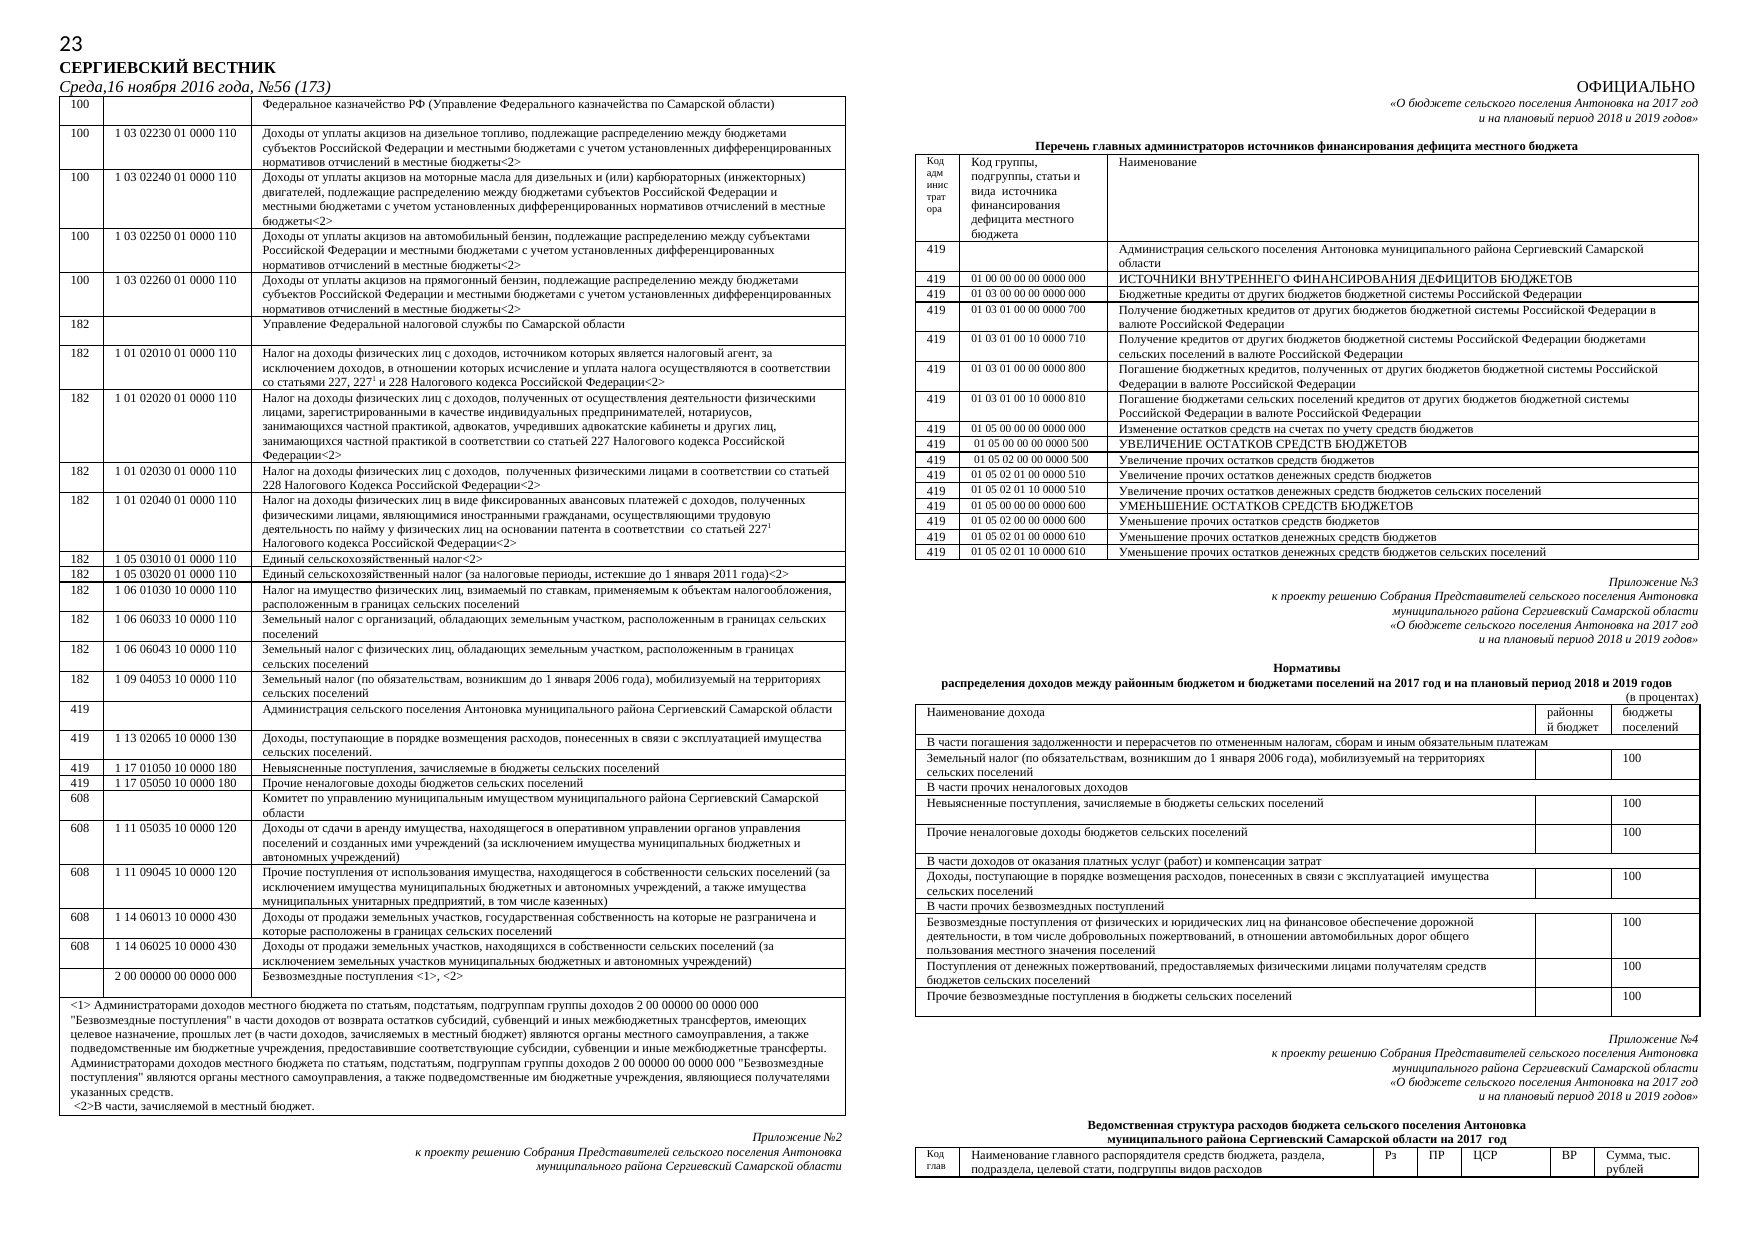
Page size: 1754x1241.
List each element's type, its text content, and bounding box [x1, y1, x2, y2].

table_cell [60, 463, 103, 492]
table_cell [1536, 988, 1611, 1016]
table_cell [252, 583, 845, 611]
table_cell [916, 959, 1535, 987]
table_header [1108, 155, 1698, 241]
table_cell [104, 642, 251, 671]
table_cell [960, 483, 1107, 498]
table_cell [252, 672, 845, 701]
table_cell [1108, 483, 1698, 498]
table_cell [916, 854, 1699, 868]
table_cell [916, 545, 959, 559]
text Приложение №4 [915, 1032, 1698, 1046]
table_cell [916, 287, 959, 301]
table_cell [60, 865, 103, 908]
text и на плановый период 2018 и 2019 годов» [915, 632, 1698, 647]
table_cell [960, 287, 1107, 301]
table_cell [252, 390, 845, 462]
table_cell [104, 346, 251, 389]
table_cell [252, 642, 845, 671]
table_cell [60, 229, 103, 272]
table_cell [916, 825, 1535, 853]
text Нормативы [915, 661, 1698, 675]
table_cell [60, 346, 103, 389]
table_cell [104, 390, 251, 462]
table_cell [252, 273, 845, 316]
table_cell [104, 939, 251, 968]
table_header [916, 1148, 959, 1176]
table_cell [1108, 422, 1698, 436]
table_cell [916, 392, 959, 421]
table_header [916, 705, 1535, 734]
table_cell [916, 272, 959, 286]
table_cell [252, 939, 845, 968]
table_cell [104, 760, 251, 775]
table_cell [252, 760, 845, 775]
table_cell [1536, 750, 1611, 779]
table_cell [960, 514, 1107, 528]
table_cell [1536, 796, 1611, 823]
text к проекту решению Собрания Представителей сельского поселения Антоновка [59, 1144, 842, 1159]
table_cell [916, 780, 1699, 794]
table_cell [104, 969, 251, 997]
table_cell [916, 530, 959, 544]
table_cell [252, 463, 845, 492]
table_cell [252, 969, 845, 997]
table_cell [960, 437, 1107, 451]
text к проекту решению Собрания Представителей сельского поселения Антоновка [915, 1046, 1698, 1060]
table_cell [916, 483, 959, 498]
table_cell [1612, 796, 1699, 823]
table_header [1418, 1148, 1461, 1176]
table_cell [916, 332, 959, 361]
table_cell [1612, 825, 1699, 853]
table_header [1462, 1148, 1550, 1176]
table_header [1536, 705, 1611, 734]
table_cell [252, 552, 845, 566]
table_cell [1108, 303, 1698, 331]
text муниципального района Сергиевский Самарской области [915, 1060, 1698, 1075]
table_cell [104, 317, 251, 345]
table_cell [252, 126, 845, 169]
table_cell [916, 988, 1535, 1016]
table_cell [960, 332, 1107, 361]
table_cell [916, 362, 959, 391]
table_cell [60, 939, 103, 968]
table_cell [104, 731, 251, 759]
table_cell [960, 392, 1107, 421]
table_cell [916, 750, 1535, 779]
text муниципального района Сергиевский Самарской области на 2017 год [915, 1132, 1698, 1147]
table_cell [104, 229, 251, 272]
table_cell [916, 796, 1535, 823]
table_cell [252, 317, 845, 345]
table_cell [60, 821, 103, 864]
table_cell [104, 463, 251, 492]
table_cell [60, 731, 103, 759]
text Приложение №3 [915, 575, 1698, 589]
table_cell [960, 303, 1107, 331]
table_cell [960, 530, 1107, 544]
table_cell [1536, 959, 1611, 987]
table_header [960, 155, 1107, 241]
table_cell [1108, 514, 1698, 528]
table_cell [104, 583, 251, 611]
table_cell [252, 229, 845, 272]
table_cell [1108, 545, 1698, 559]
text Приложение №2 [59, 1130, 842, 1144]
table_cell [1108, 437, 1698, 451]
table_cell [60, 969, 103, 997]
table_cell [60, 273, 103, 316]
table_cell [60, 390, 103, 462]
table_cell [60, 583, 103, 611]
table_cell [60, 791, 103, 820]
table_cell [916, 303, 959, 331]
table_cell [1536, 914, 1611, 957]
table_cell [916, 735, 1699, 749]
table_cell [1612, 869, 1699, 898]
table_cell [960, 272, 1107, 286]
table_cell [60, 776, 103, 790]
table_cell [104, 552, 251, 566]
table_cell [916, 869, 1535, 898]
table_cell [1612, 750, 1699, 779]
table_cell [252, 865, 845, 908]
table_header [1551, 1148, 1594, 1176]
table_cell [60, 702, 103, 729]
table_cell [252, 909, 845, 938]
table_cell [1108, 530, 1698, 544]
text распределения доходов между районным бюджетом и бюджетами поселений на 2017 год и на плановый период 2018 и 2019 годов [915, 675, 1698, 690]
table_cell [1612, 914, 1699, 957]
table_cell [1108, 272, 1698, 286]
text Перечень главных администраторов источников финансирования дефицита местного бюджета [915, 139, 1698, 153]
text и на плановый период 2018 и 2019 годов» [915, 1089, 1698, 1103]
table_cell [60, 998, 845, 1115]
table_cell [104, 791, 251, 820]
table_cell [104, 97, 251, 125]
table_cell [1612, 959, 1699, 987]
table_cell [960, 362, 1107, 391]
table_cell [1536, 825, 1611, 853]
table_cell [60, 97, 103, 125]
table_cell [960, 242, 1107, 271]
text «О бюджете сельского поселения Антоновка на 2017 год [915, 96, 1698, 110]
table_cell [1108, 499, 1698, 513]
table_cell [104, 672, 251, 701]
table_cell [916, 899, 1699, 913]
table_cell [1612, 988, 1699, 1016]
text (в процентах) [915, 690, 1698, 704]
text муниципального района Сергиевский Самарской области [915, 603, 1698, 618]
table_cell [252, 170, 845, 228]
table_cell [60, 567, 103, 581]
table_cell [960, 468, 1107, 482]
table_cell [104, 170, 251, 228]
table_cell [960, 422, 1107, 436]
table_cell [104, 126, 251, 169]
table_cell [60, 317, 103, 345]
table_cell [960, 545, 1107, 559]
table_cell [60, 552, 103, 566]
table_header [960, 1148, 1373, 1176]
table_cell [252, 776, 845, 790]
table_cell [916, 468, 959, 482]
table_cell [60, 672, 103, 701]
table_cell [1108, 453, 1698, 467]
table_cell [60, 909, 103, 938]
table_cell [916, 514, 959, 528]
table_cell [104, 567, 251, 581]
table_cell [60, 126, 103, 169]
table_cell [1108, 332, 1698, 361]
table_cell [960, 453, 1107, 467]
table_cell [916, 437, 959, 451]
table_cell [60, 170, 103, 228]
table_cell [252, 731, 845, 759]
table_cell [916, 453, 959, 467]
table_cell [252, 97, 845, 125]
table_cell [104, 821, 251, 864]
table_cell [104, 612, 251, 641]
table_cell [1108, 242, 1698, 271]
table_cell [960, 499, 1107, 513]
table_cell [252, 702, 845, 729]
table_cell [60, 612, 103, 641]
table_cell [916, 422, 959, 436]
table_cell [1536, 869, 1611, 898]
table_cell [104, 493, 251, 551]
text и на плановый период 2018 и 2019 годов» [915, 110, 1698, 125]
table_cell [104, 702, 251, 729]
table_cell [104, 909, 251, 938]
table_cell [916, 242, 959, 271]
text «О бюджете сельского поселения Антоновка на 2017 год [915, 618, 1698, 632]
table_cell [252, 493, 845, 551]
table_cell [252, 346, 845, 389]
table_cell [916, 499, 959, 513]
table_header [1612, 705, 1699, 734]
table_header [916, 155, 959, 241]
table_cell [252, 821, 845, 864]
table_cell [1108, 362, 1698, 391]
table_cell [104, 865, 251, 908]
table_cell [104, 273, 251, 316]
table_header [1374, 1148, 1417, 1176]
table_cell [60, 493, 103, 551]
text «О бюджете сельского поселения Антоновка на 2017 год [915, 1075, 1698, 1089]
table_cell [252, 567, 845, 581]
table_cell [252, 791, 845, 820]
text Ведомственная структура расходов бюджета сельского поселения Антоновка [915, 1118, 1698, 1132]
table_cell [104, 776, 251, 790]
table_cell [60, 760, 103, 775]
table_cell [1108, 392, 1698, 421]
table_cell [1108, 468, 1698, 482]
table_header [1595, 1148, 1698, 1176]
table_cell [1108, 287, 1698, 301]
text к проекту решению Собрания Представителей сельского поселения Антоновка [915, 589, 1698, 603]
text муниципального района Сергиевский Самарской области [59, 1159, 842, 1173]
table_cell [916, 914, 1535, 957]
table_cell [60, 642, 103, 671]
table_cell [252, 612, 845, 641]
